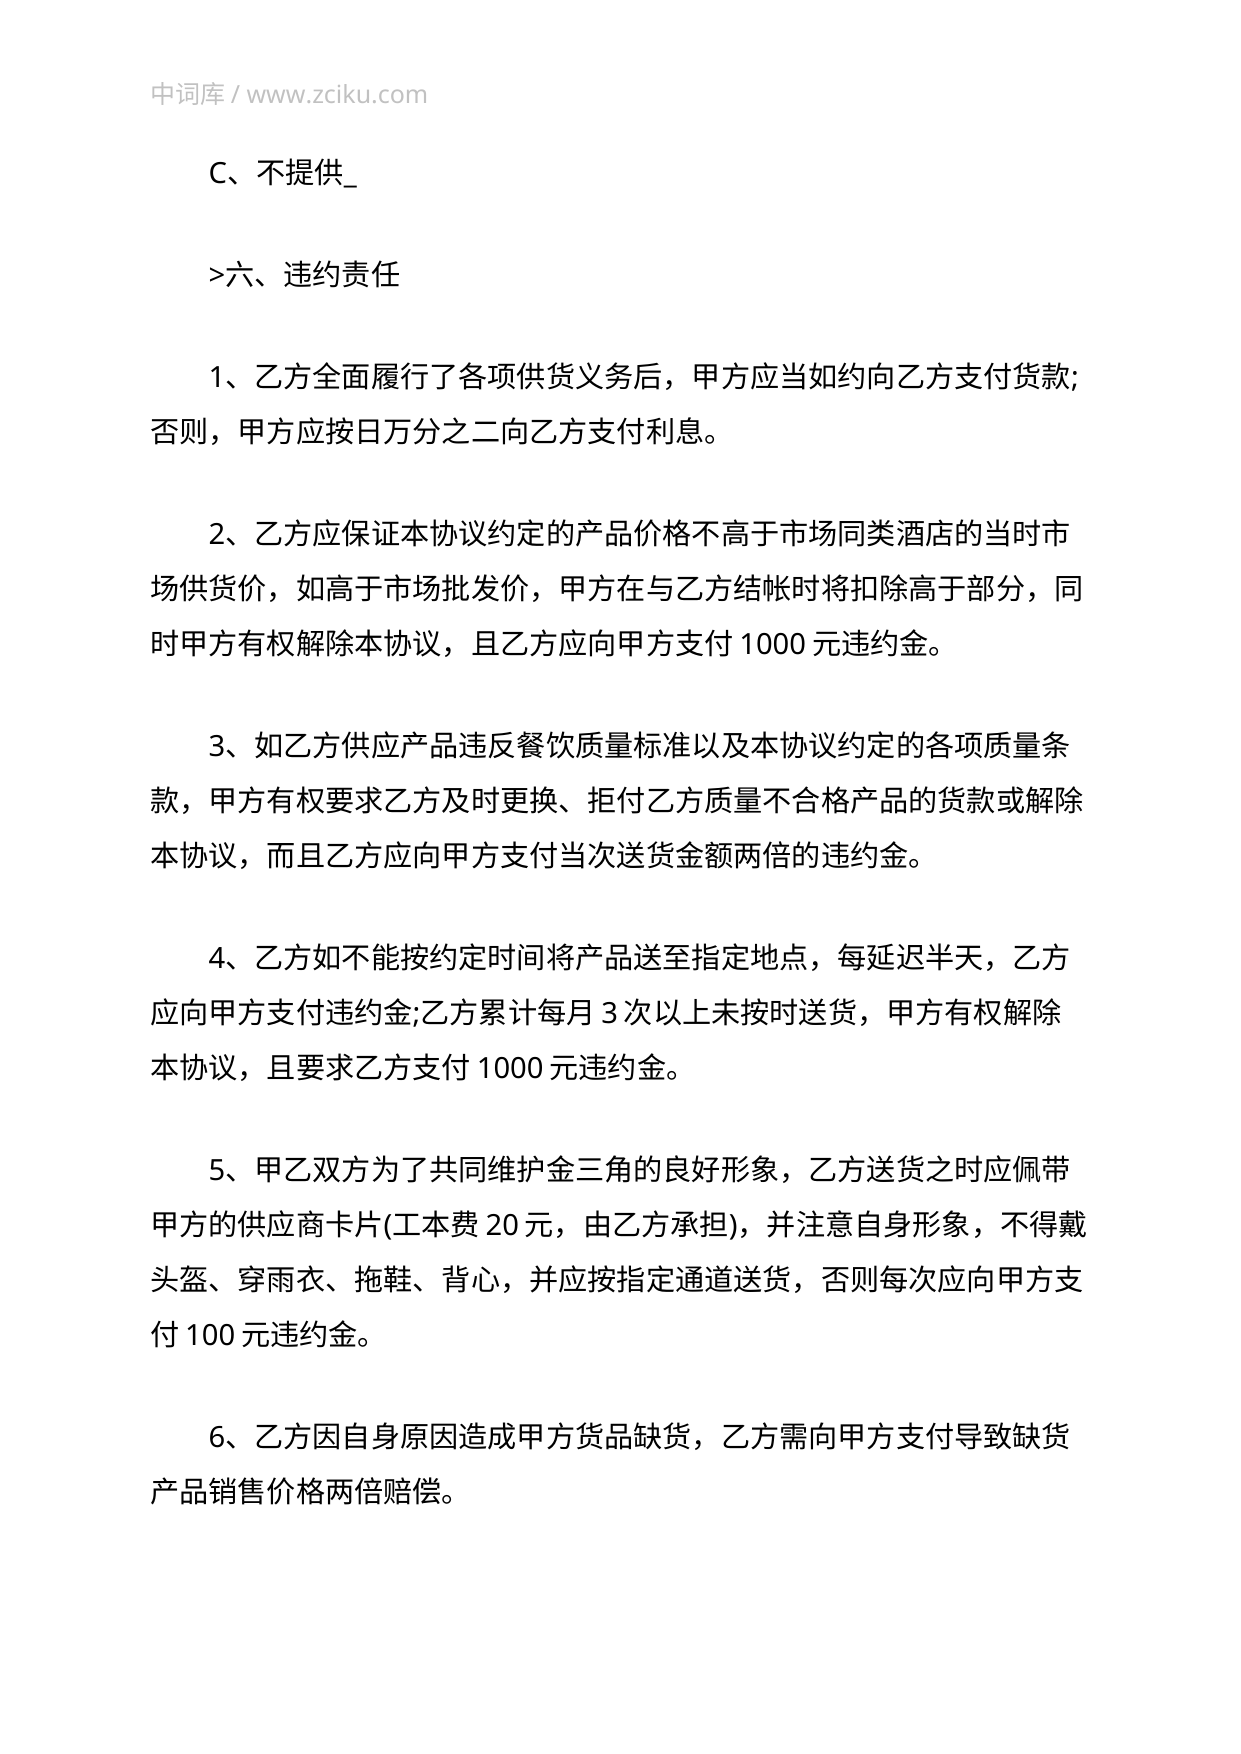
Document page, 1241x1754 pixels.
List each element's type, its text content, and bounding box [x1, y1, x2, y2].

text 3、如乙方供应产品违反餐饮质量标准以及本协议约定的各项质量条款，甲方有权要求乙方及时更换、拒付乙方质量不合格产品的货款或解除本协议，而且乙方应向甲方支付当次送货金额两倍的违约金。 [150, 723, 1090, 875]
text 5、甲乙双方为了共同维护金三角的良好形象，乙方送货之时应佩带甲方的供应商卡片(工本费20元，由乙方承担)，并注意自身形象，不得戴头盔、穿雨衣、拖鞋、背心，并应按指定通道送货，否则每次应向甲方支付100元违约金。 [150, 1146, 1090, 1353]
text 2、乙方应保证本协议约定的产品价格不高于市场同类酒店的当时市场供货价，如高于市场批发价，甲方在与乙方结帐时将扣除高于部分，同时甲方有权解除本协议，且乙方应向甲方支付1000元违约金。 [150, 511, 1090, 663]
text C、不提供_ [150, 150, 1090, 192]
text >六、违约责任 [150, 252, 1090, 294]
text 6、乙方因自身原因造成甲方货品缺货，乙方需向甲方支付导致缺货产品销售价格两倍赔偿。 [150, 1413, 1090, 1510]
text 4、乙方如不能按约定时间将产品送至指定地点，每延迟半天，乙方应向甲方支付违约金;乙方累计每月3次以上未按时送货，甲方有权解除本协议，且要求乙方支付1000元违约金。 [150, 934, 1090, 1087]
text 1、乙方全面履行了各项供货义务后，甲方应当如约向乙方支付货款;否则，甲方应按日万分之二向乙方支付利息。 [150, 354, 1090, 451]
